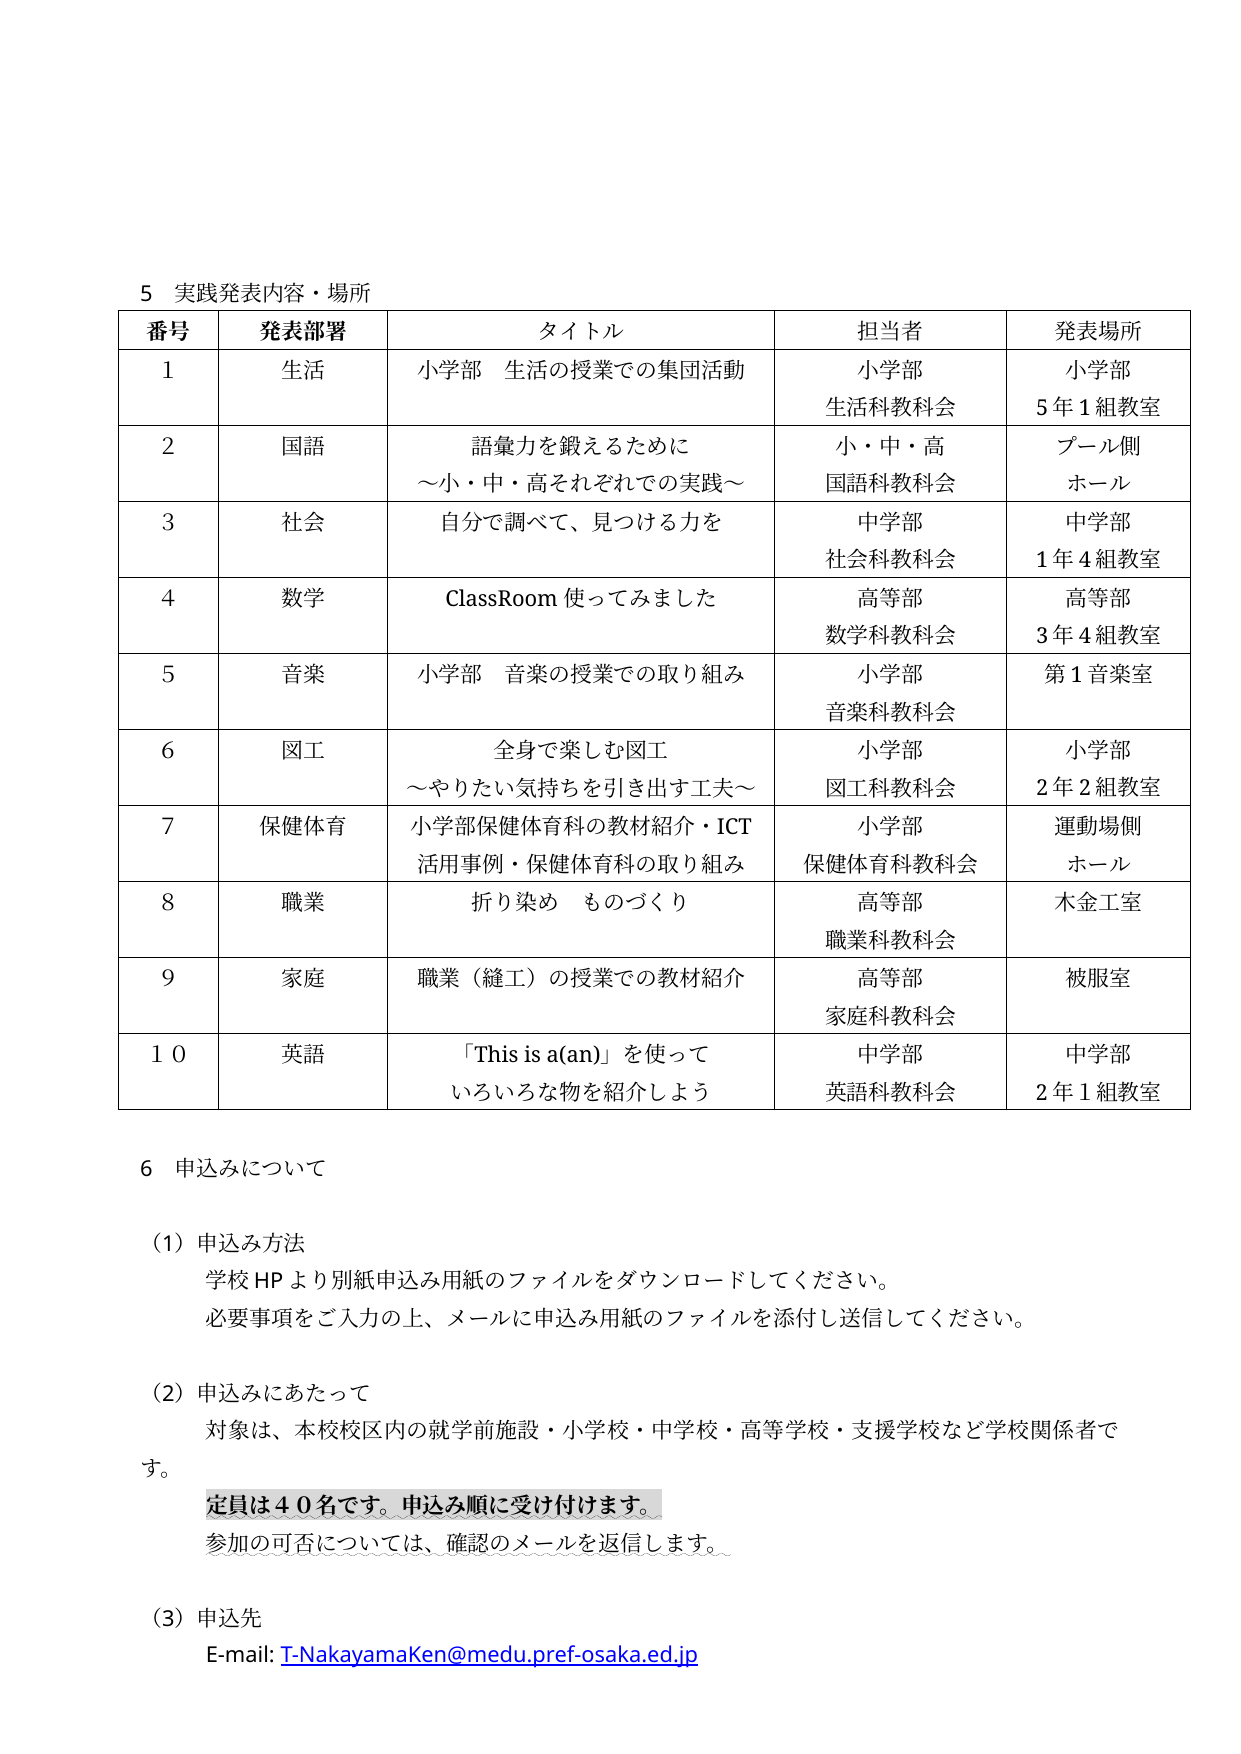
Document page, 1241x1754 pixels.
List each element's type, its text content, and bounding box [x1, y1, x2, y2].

text 5 実践発表内容・場所 [140, 273, 1122, 310]
text （2）申込みにあたって [140, 1373, 1122, 1410]
table_cell 小学部保健体育科の教材紹介・ICT活用事例・保健体育科の取り組み [388, 806, 774, 881]
table_cell 木金工室 [1007, 882, 1190, 957]
table_cell 中学部 社会科教科会 [775, 502, 1006, 577]
table_cell 小・中・高 国語科教科会 [775, 426, 1006, 501]
table_cell 英語 [219, 1034, 387, 1109]
table_header 発表部署 [219, 311, 387, 349]
text 対象は、本校校区内の就学前施設・小学校・中学校・高等学校・支援学校など学校関係者です。 [140, 1410, 1122, 1485]
table_cell ２ [119, 426, 218, 501]
table_cell ８ [119, 882, 218, 957]
table_header 発表場所 [1007, 311, 1190, 349]
table_cell ６ [119, 730, 218, 805]
table_cell ５ [119, 654, 218, 729]
table_cell ７ [119, 806, 218, 881]
table_cell 小学部 保健体育科教科会 [775, 806, 1006, 881]
table_cell プール側 ホール [1007, 426, 1190, 501]
table_cell 運動場側 ホール [1007, 806, 1190, 881]
table_cell 小学部 音楽科教科会 [775, 654, 1006, 729]
table_cell 職業 [219, 882, 387, 957]
table_cell ９ [119, 958, 218, 1033]
text 必要事項をご入力の上、メールに申込み用紙のファイルを添付し送信してください。 [140, 1298, 1122, 1335]
table_cell 国語 [219, 426, 387, 501]
table_cell 高等部 職業科教科会 [775, 882, 1006, 957]
table_cell ClassRoom 使ってみました [388, 578, 774, 653]
table_cell 全身で楽しむ図工 ～やりたい気持ちを引き出す工夫～ [388, 730, 774, 805]
text 定員は４０名です。申込み順に受け付けます。 [140, 1485, 1122, 1523]
table_cell 小学部 5年1組教室 [1007, 350, 1190, 425]
table_cell 社会 [219, 502, 387, 577]
text E-mail: T-NakayamaKen@medu.pref-osaka.ed.jp [140, 1635, 1122, 1673]
text 学校HPより別紙申込み用紙のファイルをダウンロードしてください。 [140, 1260, 1122, 1298]
table_cell 被服室 [1007, 958, 1190, 1033]
table_cell 語彙力を鍛えるために ～小・中・高それぞれでの実践～ [388, 426, 774, 501]
table_cell 生活 [219, 350, 387, 425]
table_header 担当者 [775, 311, 1006, 349]
table_cell 中学部 英語科教科会 [775, 1034, 1006, 1109]
table_cell 中学部 2年１組教室 [1007, 1034, 1190, 1109]
table_cell 小学部 生活の授業での集団活動 [388, 350, 774, 425]
text 6 申込みについて [140, 1148, 1122, 1185]
table_header タイトル [388, 311, 774, 349]
table_cell １ [119, 350, 218, 425]
table_cell 「This is a(an)」を使って いろいろな物を紹介しよう [388, 1034, 774, 1109]
table_cell 高等部 数学科教科会 [775, 578, 1006, 653]
table_cell 自分で調べて、見つける力を [388, 502, 774, 577]
table_cell ４ [119, 578, 218, 653]
table_cell 第1音楽室 [1007, 654, 1190, 729]
table_cell 小学部 図工科教科会 [775, 730, 1006, 805]
table_cell 高等部 3年4組教室 [1007, 578, 1190, 653]
table_cell ３ [119, 502, 218, 577]
table_cell 高等部 家庭科教科会 [775, 958, 1006, 1033]
table_cell 職業（縫工）の授業での教材紹介 [388, 958, 774, 1033]
text 参加の可否については、確認のメールを返信します。 [140, 1523, 1122, 1560]
text （3）申込先 [140, 1598, 1122, 1635]
table_cell １０ [119, 1034, 218, 1109]
table_header 番号 [119, 311, 218, 349]
table_cell 小学部 音楽の授業での取り組み [388, 654, 774, 729]
table_cell 保健体育 [219, 806, 387, 881]
table_cell 家庭 [219, 958, 387, 1033]
table_cell 小学部 2年2組教室 [1007, 730, 1190, 805]
table_cell 図工 [219, 730, 387, 805]
table_cell 折り染め ものづくり [388, 882, 774, 957]
text （1）申込み方法 [140, 1223, 1122, 1260]
table_cell 中学部 1年4組教室 [1007, 502, 1190, 577]
table_cell 音楽 [219, 654, 387, 729]
table_cell 小学部 生活科教科会 [775, 350, 1006, 425]
table_cell 数学 [219, 578, 387, 653]
